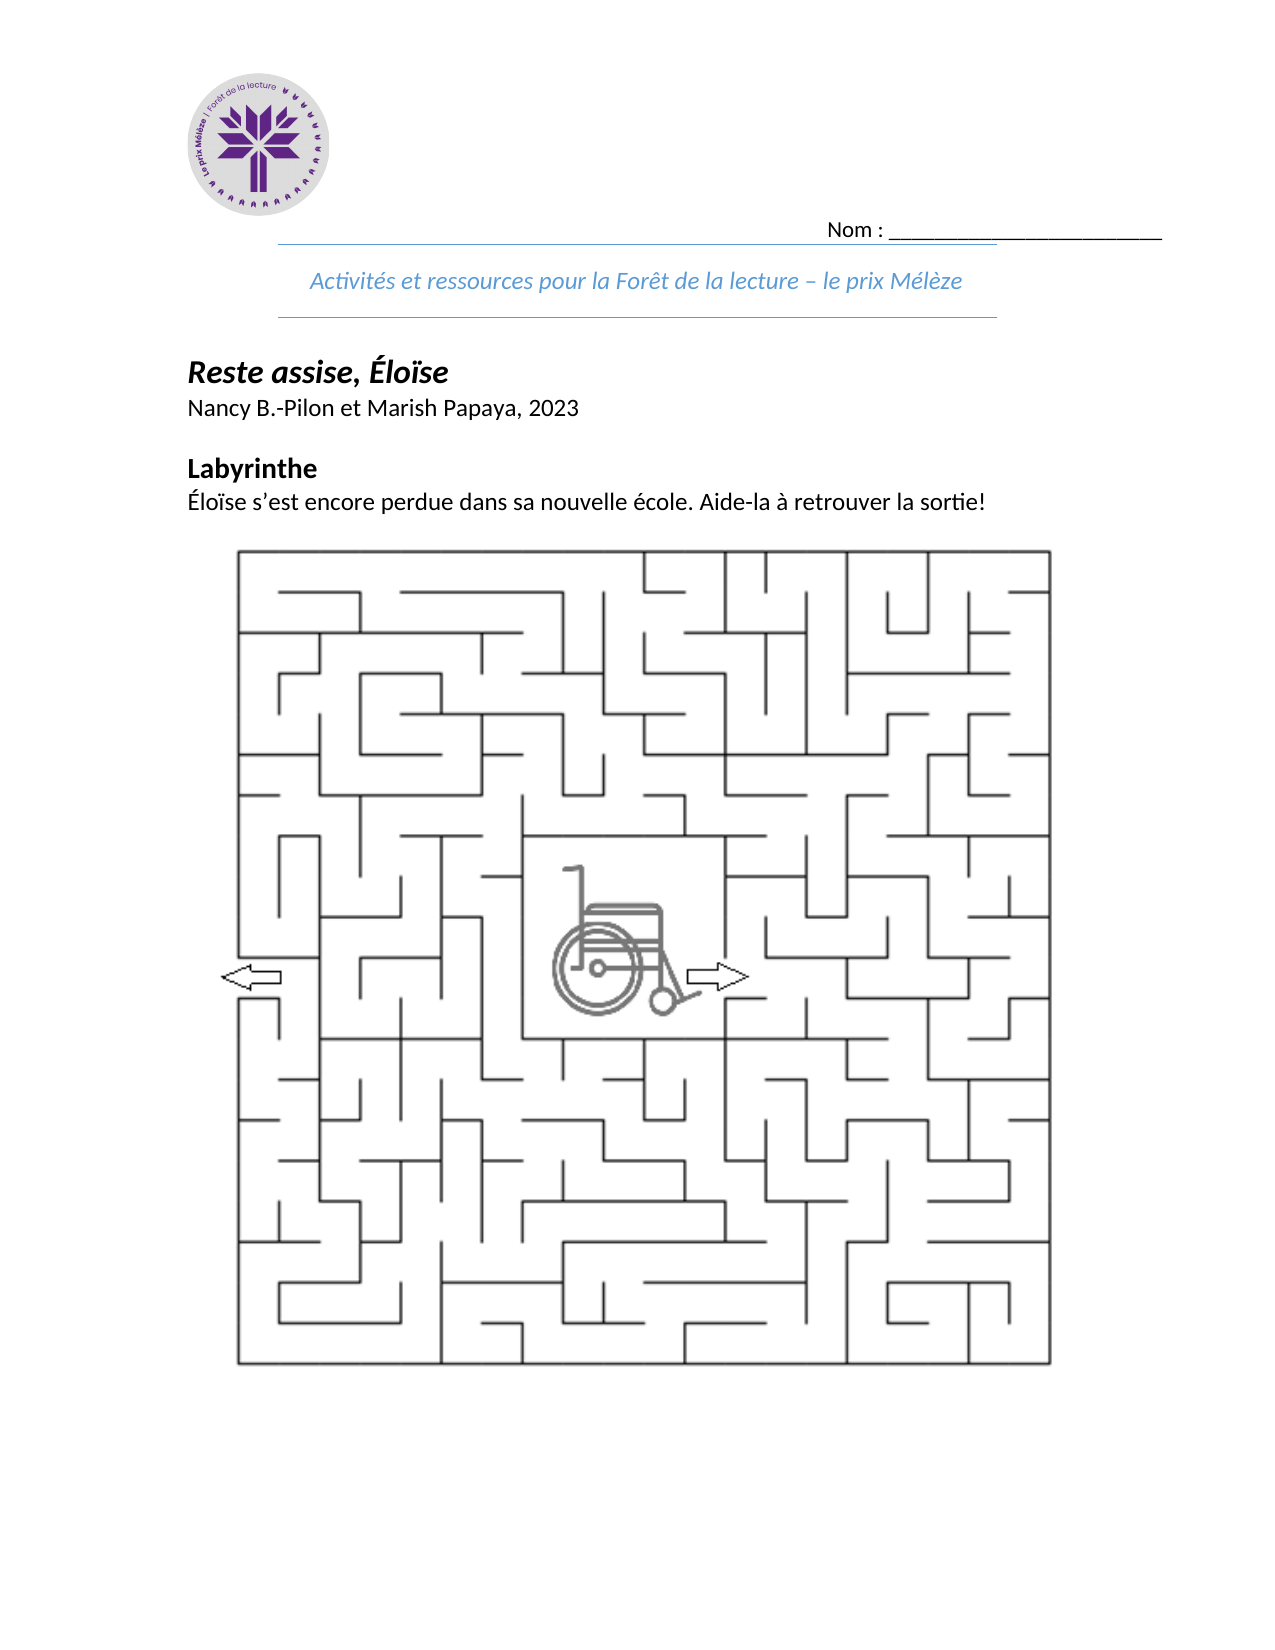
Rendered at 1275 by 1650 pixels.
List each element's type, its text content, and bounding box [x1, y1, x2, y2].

text Labyrinthe [187, 451, 1087, 486]
text Reste assise, Éloïse [187, 351, 1087, 392]
picture [187, 73, 330, 216]
text Nancy B.-Pilon et Marish Papaya, 2023 [187, 392, 1087, 422]
text Activités et ressources pour la Forêt de la lecture – le prix Mélèze [277, 245, 997, 318]
text Éloïse s’est encore perdue dans sa nouvelle école. Aide-la à retrouver la sortie! [187, 486, 1087, 517]
picture [213, 547, 1062, 1375]
